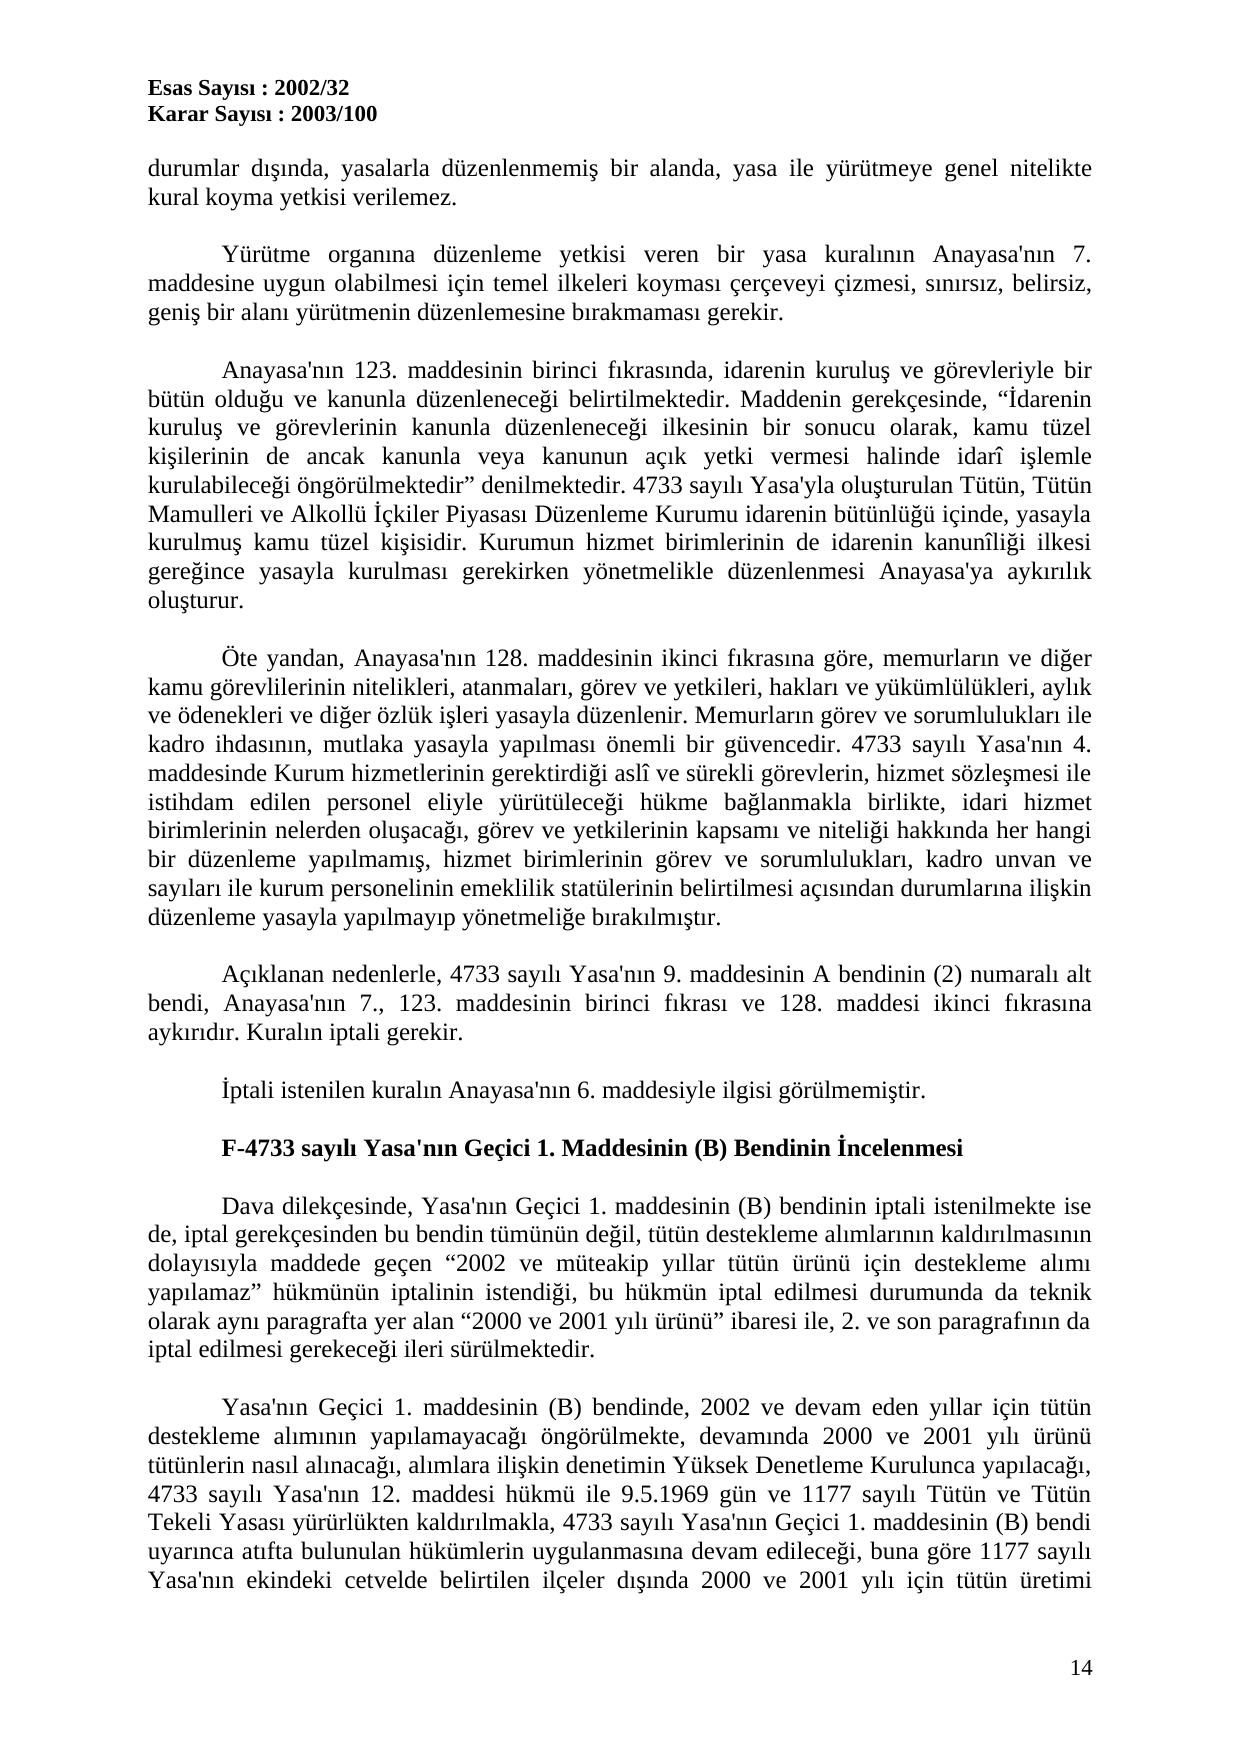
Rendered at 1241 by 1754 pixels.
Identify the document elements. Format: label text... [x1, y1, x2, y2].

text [148, 153, 1093, 210]
text Dava dilekçesinde, Yasa'nın Geçici 1. maddesinin (B) bendinin iptali istenilmekte ise de, iptal gerekçesinden bu bendin tümünün değil, tütün destekleme alımlarının kaldırılmasının dolayısıyla maddede geçen “2002 ve müteakip yıllar tütün ürünü için destekleme alımı yapılamaz” hükmünün iptalinin istendiği, bu hükmün iptal edilmesi durumunda da teknik olarak aynı paragrafta yer alan “2000 ve 2001 yılı ürünü” ibaresi ile, 2. ve son paragrafının da iptal edilmesi gerekeceği ileri sürülmektedir. [148, 1191, 1093, 1363]
text Öte yandan, Anayasa'nın 128. maddesinin ikinci fıkrasına göre, memurların ve diğer kamu görevlilerinin nitelikleri, atanmaları, görev ve yetkileri, hakları ve yükümlülükleri, aylık ve ödenekleri ve diğer özlük işleri yasayla düzenlenir. Memurların görev ve sorumlulukları ile kadro ihdasının, mutlaka yasayla yapılması önemli bir güvencedir. 4733 sayılı Yasa'nın 4. maddesinde Kurum hizmetlerinin gerektirdiği aslî ve sürekli görevlerin, hizmet sözleşmesi ile istihdam edilen personel eliyle yürütüleceği hükme bağlanmakla birlikte, idari hizmet birimlerinin nelerden oluşacağı, görev ve yetkilerinin kapsamı ve niteliği hakkında her hangi bir düzenleme yapılmamış, hizmet birimlerinin görev ve sorumlulukları, kadro unvan ve sayıları ile kurum personelinin emeklilik statülerinin belirtilmesi açısından durumlarına ilişkin düzenleme yasayla yapılmayıp yönetmeliğe bırakılmıştır. [148, 643, 1093, 930]
text Yürütme organına düzenleme yetkisi veren bir yasa kuralının Anayasa'nın 7. maddesine uygun olabilmesi için temel ilkeleri koyması çerçeveyi çizmesi, sınırsız, belirsiz, geniş bir alanı yürütmenin düzenlemesine bırakmaması gerekir. [148, 239, 1093, 326]
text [148, 1392, 1093, 1594]
text F-4733 sayılı Yasa'nın Geçici 1. Maddesinin (B) Bendinin İncelenmesi [148, 1133, 1093, 1162]
text Anayasa'nın 123. maddesinin birinci fıkrasında, idarenin kuruluş ve görevleriyle bir bütün olduğu ve kanunla düzenleneceği belirtilmektedir. Maddenin gerekçesinde, “İdarenin kuruluş ve görevlerinin kanunla düzenleneceği ilkesinin bir sonucu olarak, kamu tüzel kişilerinin de ancak kanunla veya kanunun açık yetki vermesi halinde idarî işlemle kurulabileceği öngörülmektedir” denilmektedir. 4733 sayılı Yasa'yla oluşturulan Tütün, Tütün Mamulleri ve Alkollü İçkiler Piyasası Düzenleme Kurumu idarenin bütünlüğü içinde, yasayla kurulmuş kamu tüzel kişisidir. Kurumun hizmet birimlerinin de idarenin kanunîliği ilkesi gereğince yasayla kurulması gerekirken yönetmelikle düzenlenmesi Anayasa'ya aykırılık oluşturur. [148, 355, 1093, 614]
text Açıklanan nedenlerle, 4733 sayılı Yasa'nın 9. maddesinin A bendinin (2) numaralı alt bendi, Anayasa'nın 7., 123. maddesinin birinci fıkrası ve 128. maddesi ikinci fıkrasına aykırıdır. Kuralın iptali gerekir. [148, 959, 1093, 1046]
text İptali istenilen kuralın Anayasa'nın 6. maddesiyle ilgisi görülmemiştir. [148, 1075, 1093, 1104]
